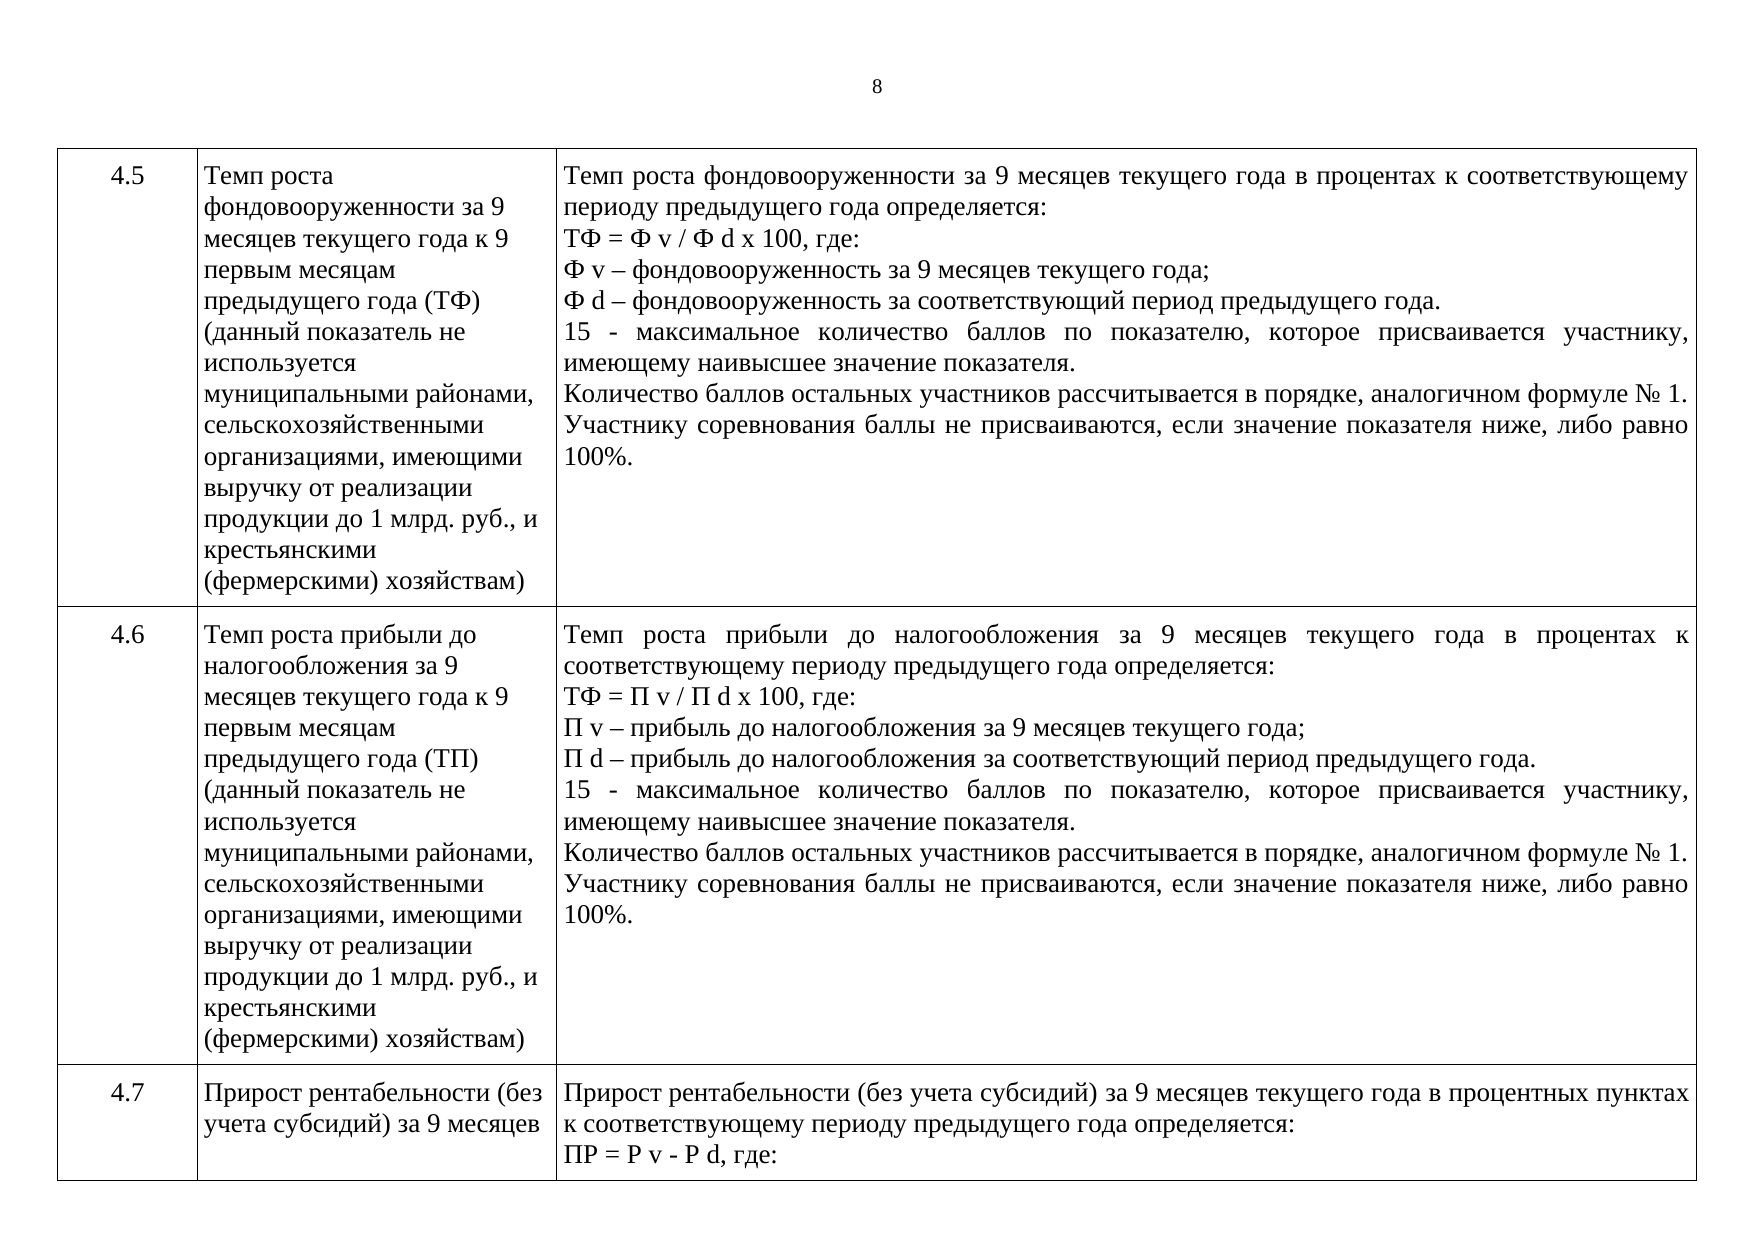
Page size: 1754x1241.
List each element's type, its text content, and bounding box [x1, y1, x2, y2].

table_cell 4.7 [58, 1065, 197, 1180]
table_cell 4.6 [58, 607, 197, 1064]
table_cell 4.5 [58, 149, 197, 606]
table_cell Темп роста прибыли до налогообложения за 9 месяцев текущего года в процентах к соответствующему периоду предыдущего года определяется: ТФ = П v / П d x 100, где: П v – прибыль до налогообложения за 9 месяцев текущего года; П d – прибыль до налогообложения за соответствующий период предыдущего года. 15 - максимальное количество баллов по показателю, которое присваивается участнику, имеющему наивысшее значение показателя. Количество баллов остальных участников рассчитывается в порядке, аналогичном формуле № 1. Участнику соревнования баллы не присваиваются, если значение показателя ниже, либо равно 100%. [557, 607, 1696, 1064]
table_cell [198, 1065, 556, 1180]
table_cell Темп роста фондовооруженности за 9 месяцев текущего года в процентах к соответствующему периоду предыдущего года определяется: ТФ = Ф v / Ф d x 100, где: Ф v – фондовооруженность за 9 месяцев текущего года; Ф d – фондовооруженность за соответствующий период предыдущего года. 15 - максимальное количество баллов по показателю, которое присваивается участнику, имеющему наивысшее значение показателя. Количество баллов остальных участников рассчитывается в порядке, аналогичном формуле № 1. Участнику соревнования баллы не присваиваются, если значение показателя ниже, либо равно 100%. [557, 149, 1696, 606]
table_cell Темп роста фондовооруженности за 9 месяцев текущего года к 9 первым месяцам предыдущего года (ТФ) (данный показатель не используется муниципальными районами, сельскохозяйственными организациями, имеющими выручку от реализации продукции до 1 млрд. руб., и крестьянскими (фермерскими) хозяйствам) [198, 149, 556, 606]
table_cell Темп роста прибыли до налогообложения за 9 месяцев текущего года к 9 первым месяцам предыдущего года (ТП) (данный показатель не используется муниципальными районами, сельскохозяйственными организациями, имеющими выручку от реализации продукции до 1 млрд. руб., и крестьянскими (фермерскими) хозяйствам) [198, 607, 556, 1064]
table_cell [557, 1065, 1696, 1180]
